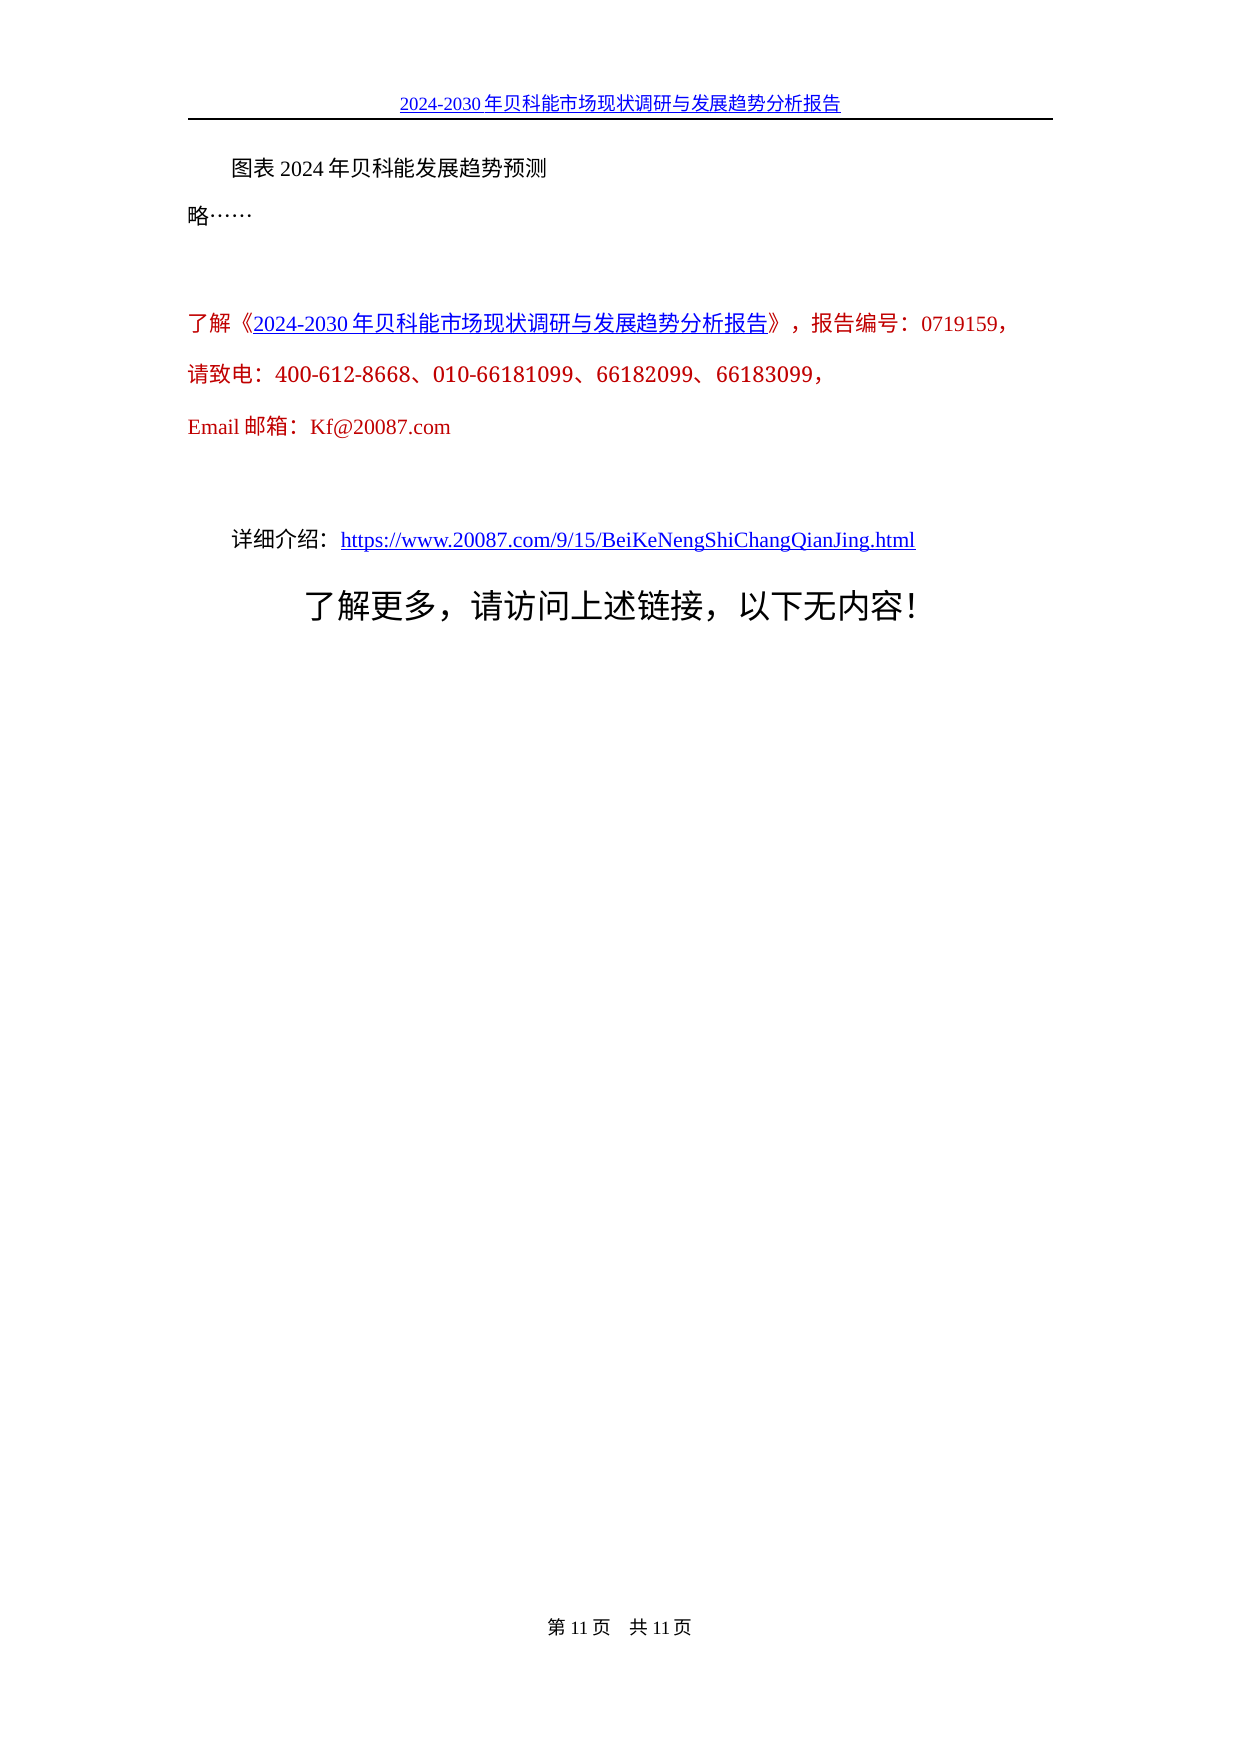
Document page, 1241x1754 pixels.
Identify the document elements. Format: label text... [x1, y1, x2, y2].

text 详细介绍：https://www.20087.com/9/15/BeiKeNengShiChangQianJing.html [187, 521, 1053, 554]
title 了解更多，请访问上述链接，以下无内容！ [187, 571, 1053, 636]
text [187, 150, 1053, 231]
text 了解《2024-2030年贝科能市场现状调研与发展趋势分析报告》，报告编号：0719159， [187, 305, 1053, 338]
text Email邮箱：Kf@20087.com [187, 408, 1053, 441]
text 请致电：400-612-8668、010-66181099、66182099、66183099， [187, 357, 1053, 389]
